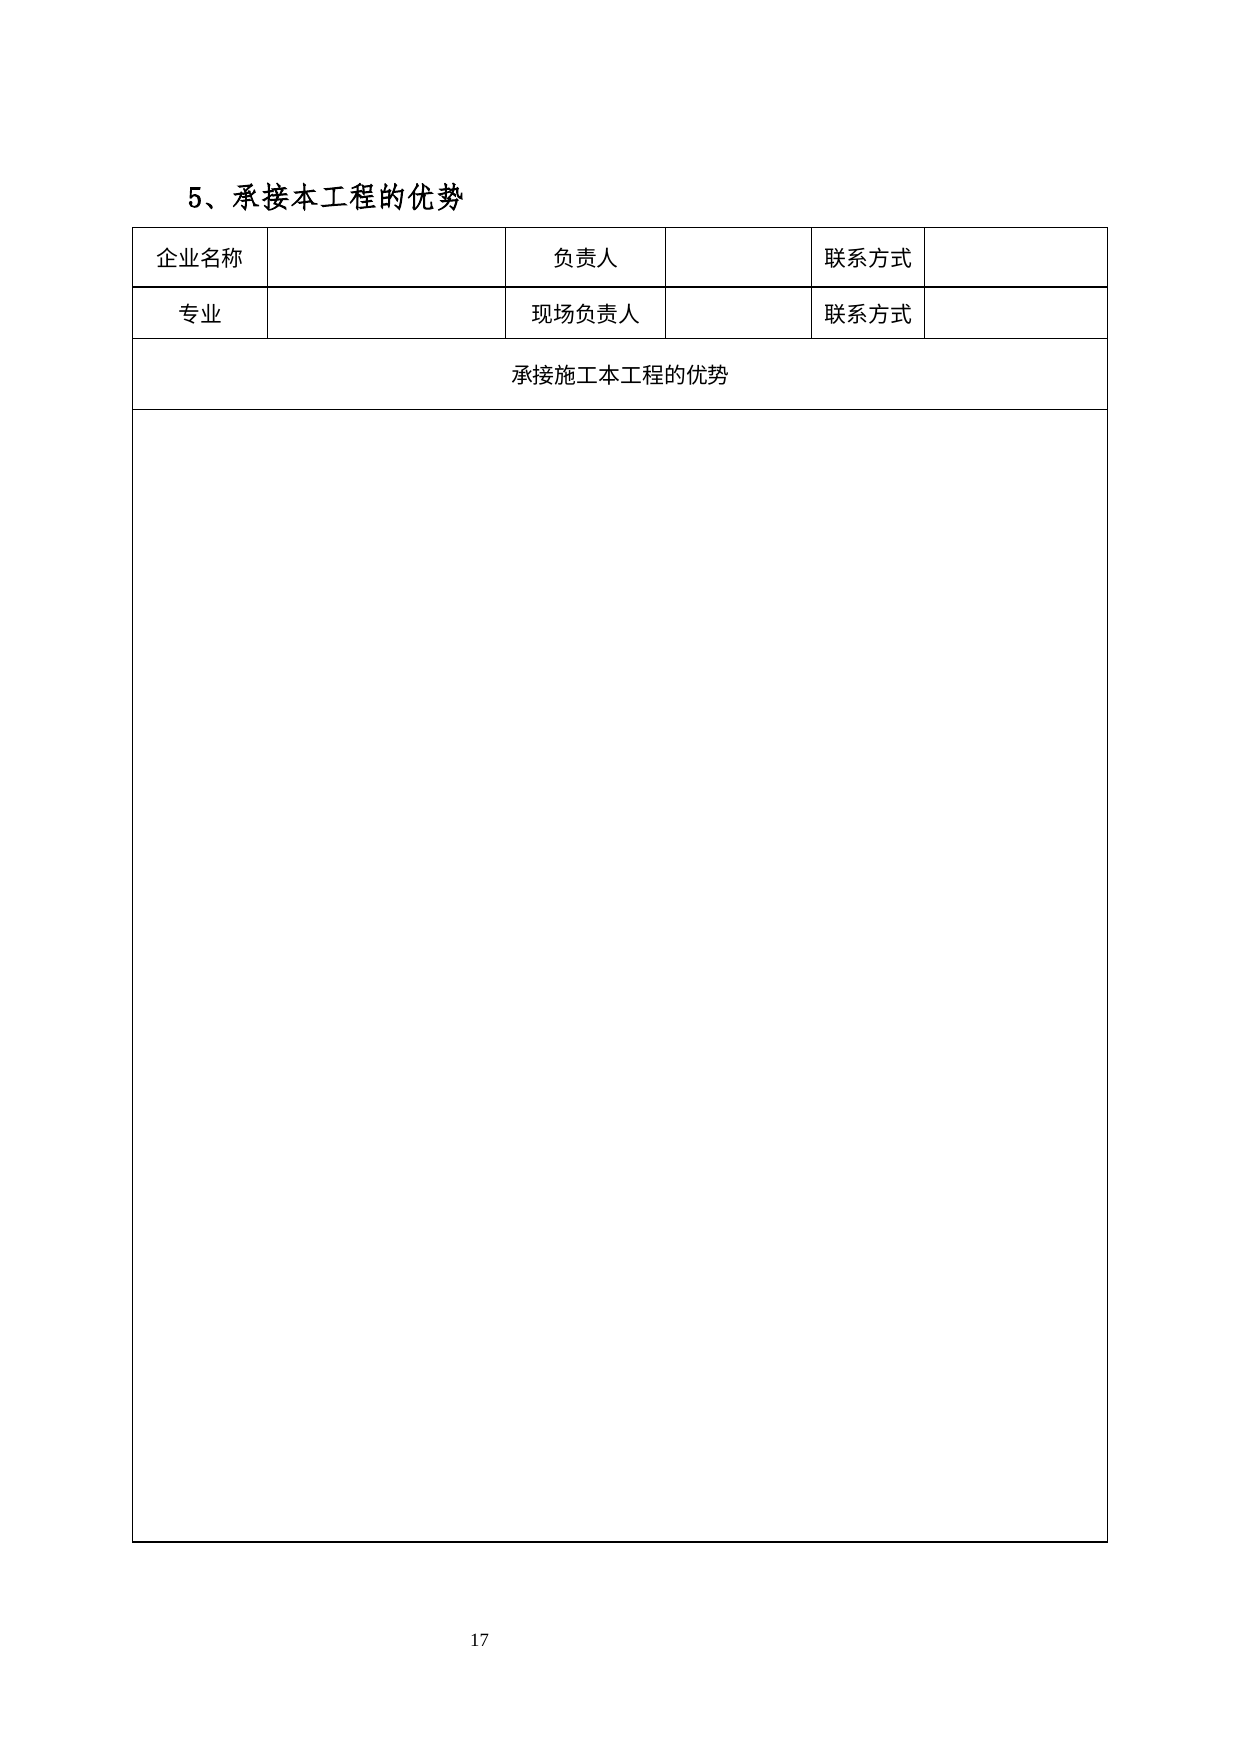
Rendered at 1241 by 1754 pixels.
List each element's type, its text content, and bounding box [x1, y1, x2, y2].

table_header [666, 228, 811, 286]
table_header 联系方式 [812, 228, 924, 286]
text 5、承接本工程的优势 [187, 162, 1053, 227]
table_cell [666, 288, 811, 338]
table_header [268, 228, 505, 286]
table_cell 专业 [133, 288, 267, 338]
table_header [925, 228, 1107, 286]
table_header 企业名称 [133, 228, 267, 286]
table_cell [268, 288, 505, 338]
table_cell 承接施工本工程的优势 [133, 339, 1107, 409]
table_cell [925, 288, 1107, 338]
table_cell 现场负责人 [506, 288, 665, 338]
table_cell [133, 410, 1107, 1541]
table_cell 联系方式 [812, 288, 924, 338]
table_header 负责人 [506, 228, 665, 286]
